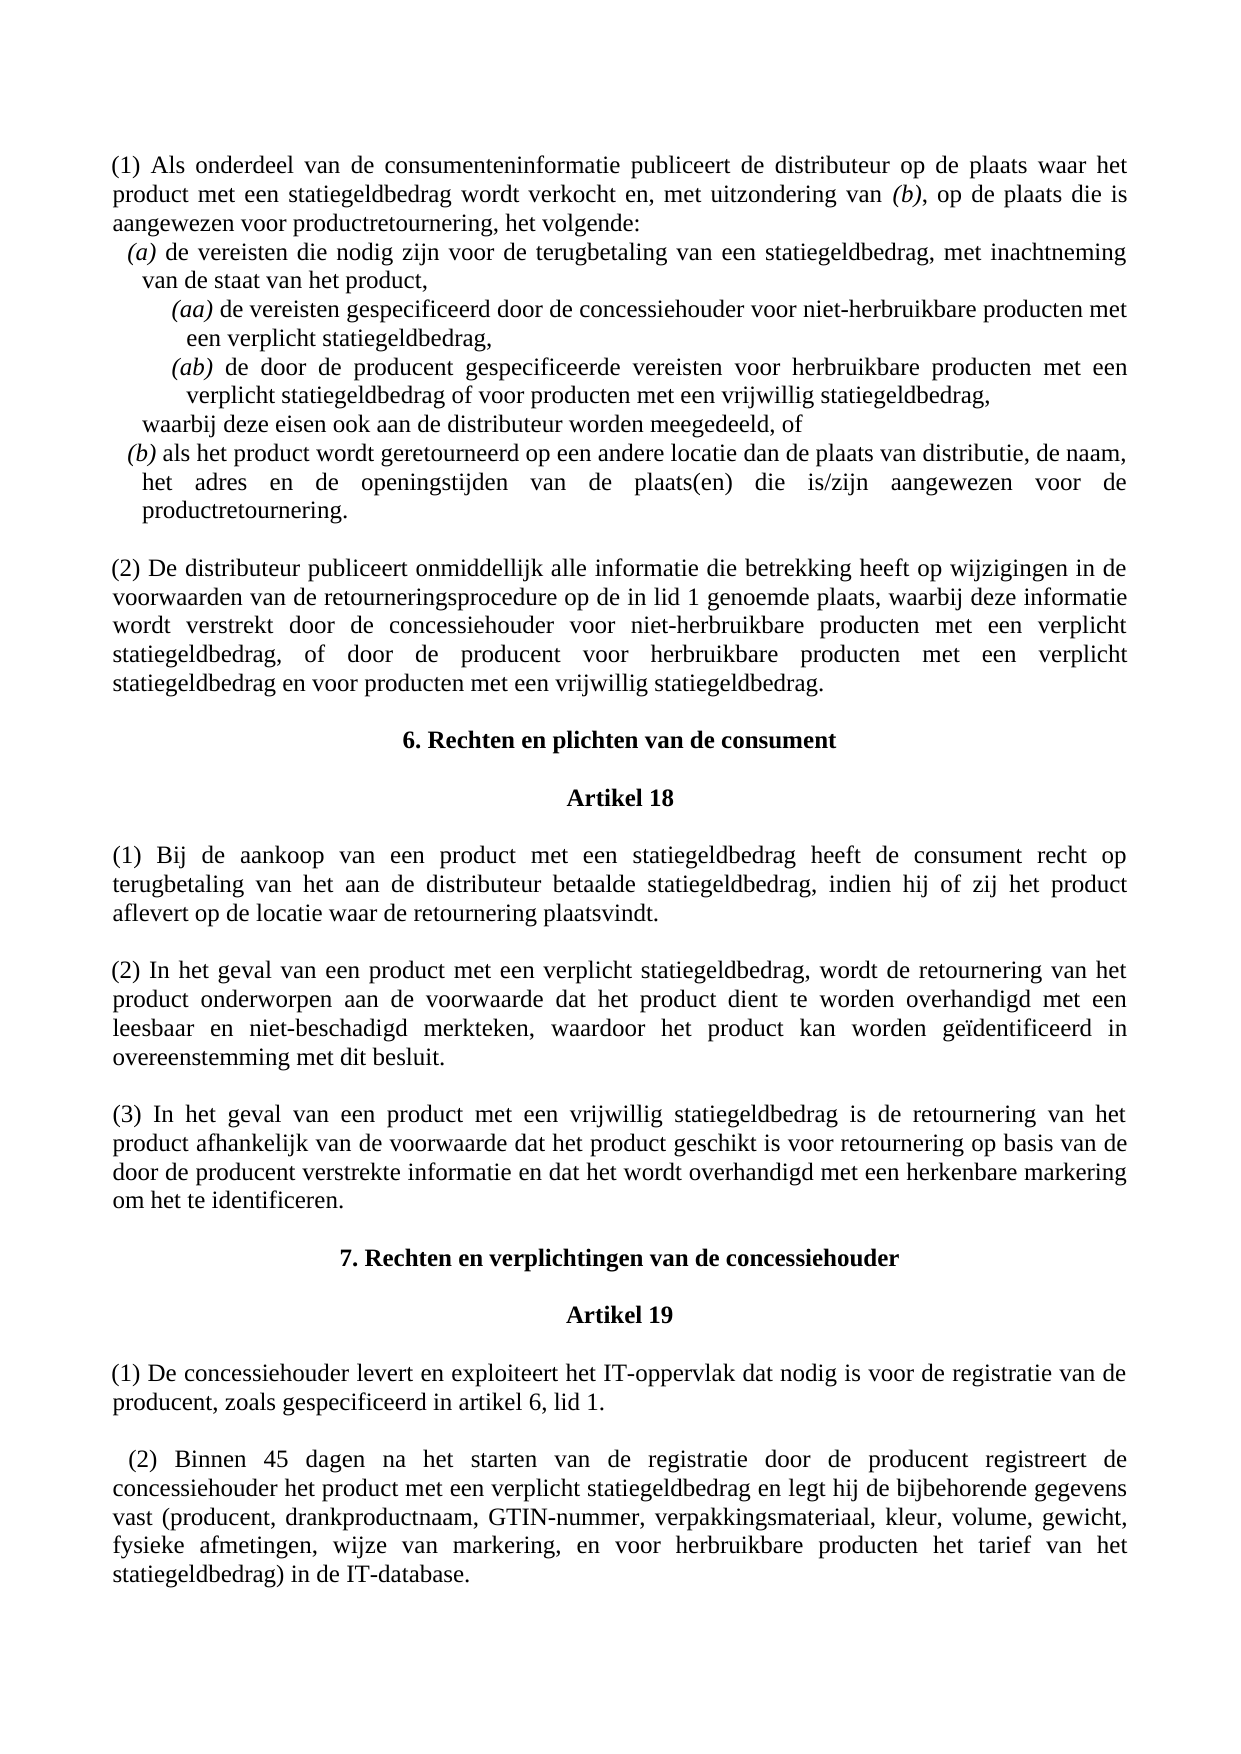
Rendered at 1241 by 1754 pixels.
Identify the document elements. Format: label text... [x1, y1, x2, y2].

text Artikel 18 [112, 783, 1128, 812]
text waarbij deze eisen ook aan de distributeur worden meegedeeld, of [142, 409, 1128, 438]
text (2) In het geval van een product met een verplicht statiegeldbedrag, wordt de retournering van het product onderworpen aan de voorwaarde dat het product dient te worden overhandigd met een leesbaar en niet-beschadigd merkteken, waardoor het product kan worden geïdentificeerd in overeenstemming met dit besluit. [111, 955, 1128, 1070]
text (1) Bij de aankoop van een product met een statiegeldbedrag heeft de consument recht op terugbetaling van het aan de distributeur betaalde statiegeldbedrag, indien hij of zij het product aflevert op de locatie waar de retournering plaatsvindt. [112, 840, 1128, 927]
text (3) In het geval van een product met een vrijwillig statiegeldbedrag is de retournering van het product afhankelijk van de voorwaarde dat het product geschikt is voor retournering op basis van de door de producent verstrekte informatie en dat het wordt overhandigd met een herkenbare markering om het te identificeren. [112, 1099, 1128, 1214]
text (aa) de vereisten gespecificeerd door de concessiehouder voor niet-herbruikbare producten met een verplicht statiegeldbedrag, [171, 294, 1128, 352]
text (a) de vereisten die nodig zijn voor de terugbetaling van een statiegeldbedrag, met inachtneming van de staat van het product, [127, 237, 1128, 294]
text (2) De distributeur publiceert onmiddellijk alle informatie die betrekking heeft op wijzigingen in de voorwaarden van de retourneringsprocedure op de in lid 1 genoemde plaats, waarbij deze informatie wordt verstrekt door de concessiehouder voor niet-herbruikbare producten met een verplicht statiegeldbedrag, of door de producent voor herbruikbare producten met een verplicht statiegeldbedrag en voor producten met een vrijwillig statiegeldbedrag. [111, 553, 1128, 697]
text 7. Rechten en verplichtingen van de concessiehouder [111, 1243, 1128, 1272]
text (ab) de door de producent gespecificeerde vereisten voor herbruikbare producten met een verplicht statiegeldbedrag of voor producten met een vrijwillig statiegeldbedrag, [171, 352, 1128, 409]
text (b) als het product wordt geretourneerd op een andere locatie dan de plaats van distributie, de naam, het adres en de openingstijden van de plaats(en) die is/zijn aangewezen voor de productretournering. [127, 438, 1128, 524]
text (1) De concessiehouder levert en exploiteert het IT-oppervlak dat nodig is voor de registratie van de producent, zoals gespecificeerd in artikel 6, lid 1. [111, 1358, 1128, 1415]
text 6. Rechten en plichten van de consument [111, 725, 1128, 754]
text (2) Binnen 45 dagen na het starten van de registratie door de producent registreert de concessiehouder het product met een verplicht statiegeldbedrag en legt hij de bijbehorende gegevens vast (producent, drankproductnaam, GTIN-nummer, verpakkingsmateriaal, kleur, volume, gewicht, fysieke afmetingen, wijze van markering, en voor herbruikbare producten het tarief van het statiegeldbedrag) in de IT-database. [111, 1444, 1128, 1588]
text (1) Als onderdeel van de consumenteninformatie publiceert de distributeur op de plaats waar het product met een statiegeldbedrag wordt verkocht en, met uitzondering van (b), op de plaats die is aangewezen voor productretournering, het volgende: [111, 150, 1128, 237]
text Artikel 19 [111, 1300, 1128, 1329]
